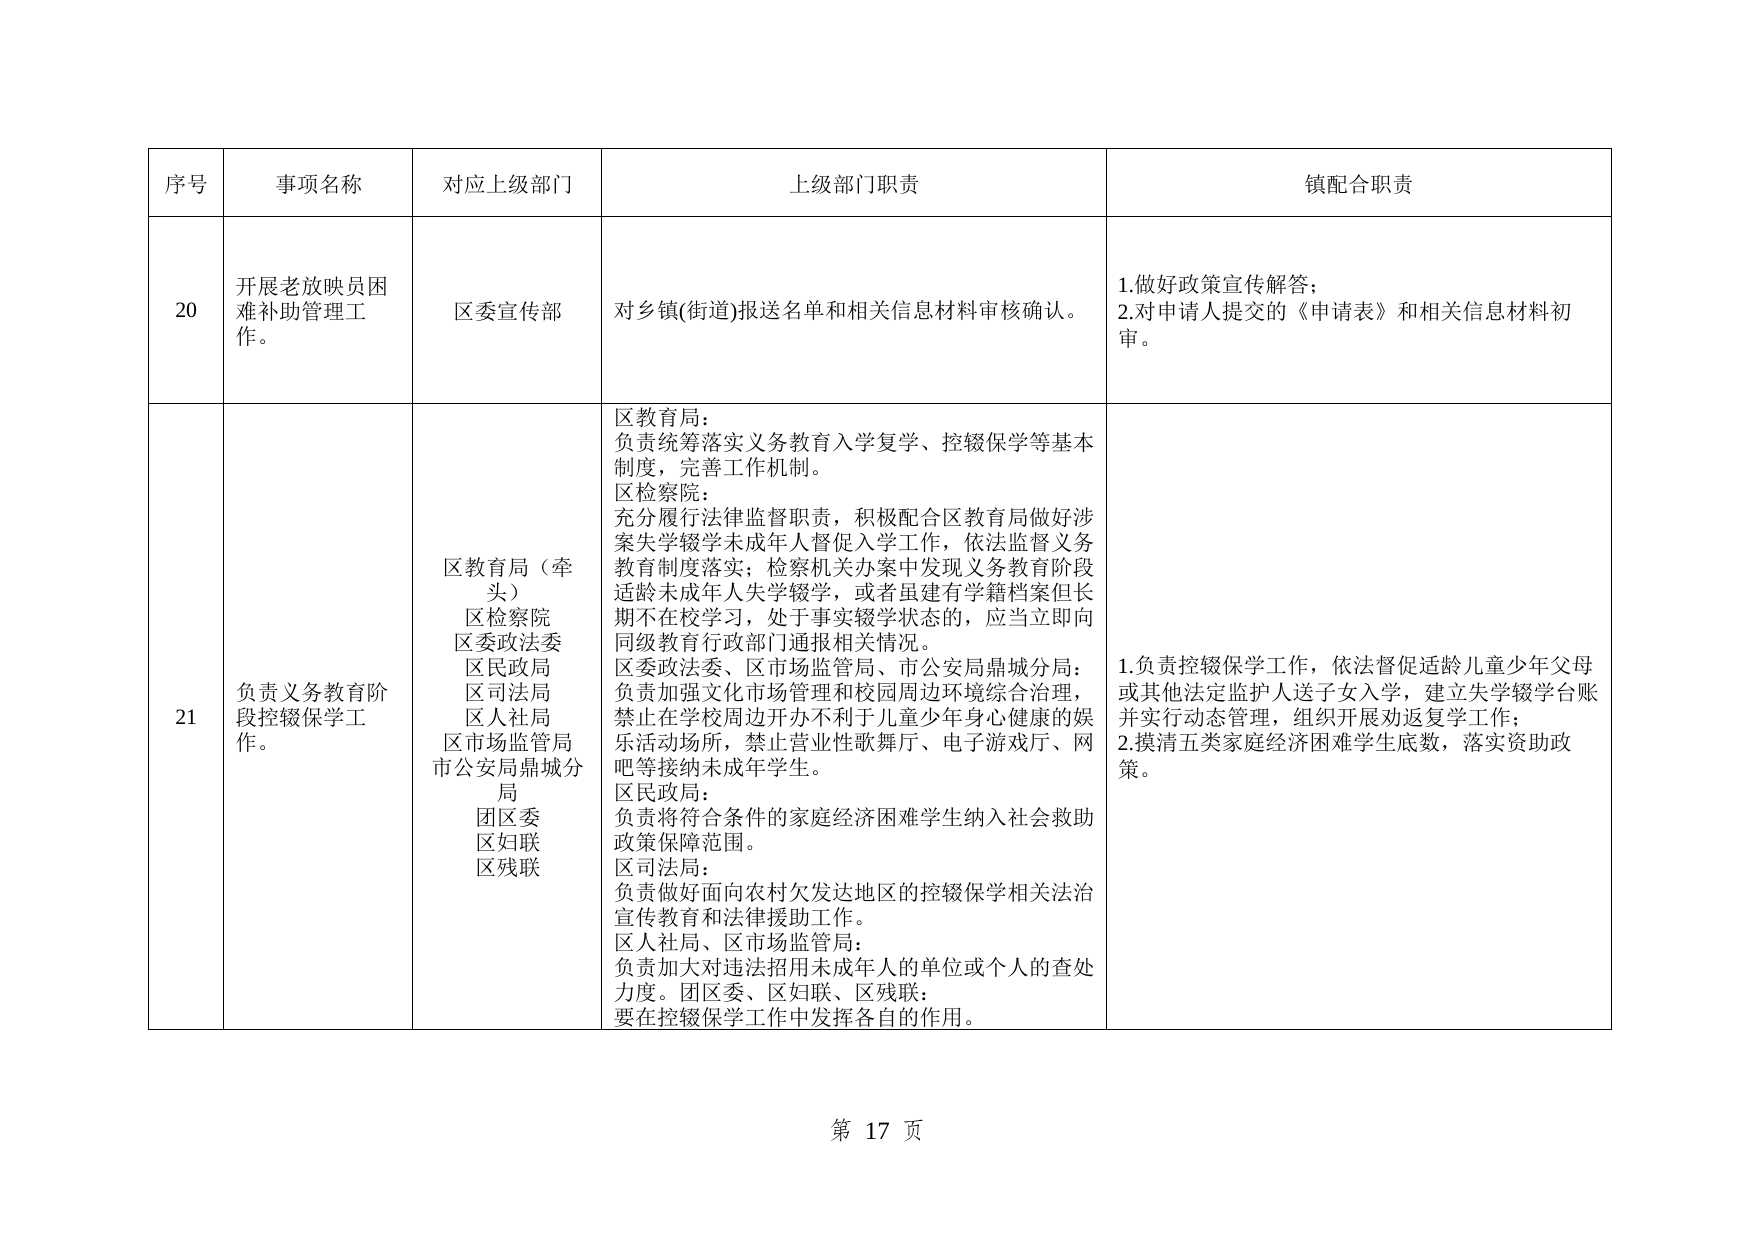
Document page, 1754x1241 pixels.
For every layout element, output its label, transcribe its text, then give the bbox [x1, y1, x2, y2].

table_cell 21 [149, 404, 223, 1029]
table_cell 区教育局： 负责统筹落实义务教育入学复学、控辍保学等基本制度，完善工作机制。 区检察院： 充分履行法律监督职责，积极配合区教育局做好涉案失学辍学未成年人督促入学工作，依法监督义务教育制度落实；检察机关办案中发现义务教育阶段适龄未成年人失学辍学，或者虽建有学籍档案但长期不在校学习，处于事实辍学状态的，应当立即向同级教育行政部门通报相关情况。 区委政法委、区市场监管局、市公安局鼎城分局： 负责加强文化市场管理和校园周边环境综合治理，禁止在学校周边开办不利于儿童少年身心健康的娱乐活动场所，禁止营业性歌舞厅、电子游戏厅、网吧等接纳未成年学生。 区民政局： 负责将符合条件的家庭经济困难学生纳入社会救助政策保障范围。 区司法局： 负责做好面向农村欠发达地区的控辍保学相关法治宣传教育和法律援助工作。 区人社局、区市场监管局： 负责加大对违法招用未成年人的单位或个人的查处力度。团区委、区妇联、区残联： 要在控辍保学工作中发挥各自的作用。 [602, 404, 1106, 1029]
table_cell 20 [149, 217, 223, 403]
table_cell 区教育局（牵头） 区检察院 区委政法委 区民政局 区司法局 区人社局 区市场监管局 市公安局鼎城分局 团区委 区妇联 区残联 [413, 404, 601, 1029]
table_cell 1.负责控辍保学工作，依法督促适龄儿童少年父母或其他法定监护人送子女入学，建立失学辍学台账并实行动态管理，组织开展劝返复学工作； 2.摸清五类家庭经济困难学生底数，落实资助政策。 [1107, 404, 1611, 1029]
table_header 镇配合职责 [1107, 149, 1611, 216]
table_cell 1.做好政策宣传解答； 2.对申请人提交的《申请表》和相关信息材料初审。 [1107, 217, 1611, 403]
table_cell 负责义务教育阶段控辍保学工作。 [224, 404, 412, 1029]
table_header 事项名称 [224, 149, 412, 216]
table_cell 开展老放映员困难补助管理工作。 [224, 217, 412, 403]
table_cell 区委宣传部 [413, 217, 601, 403]
table_header 对应上级部门 [413, 149, 601, 216]
table_cell 对乡镇(街道)报送名单和相关信息材料审核确认。 [602, 217, 1106, 403]
table_header 上级部门职责 [602, 149, 1106, 216]
table_header 序号 [149, 149, 223, 216]
